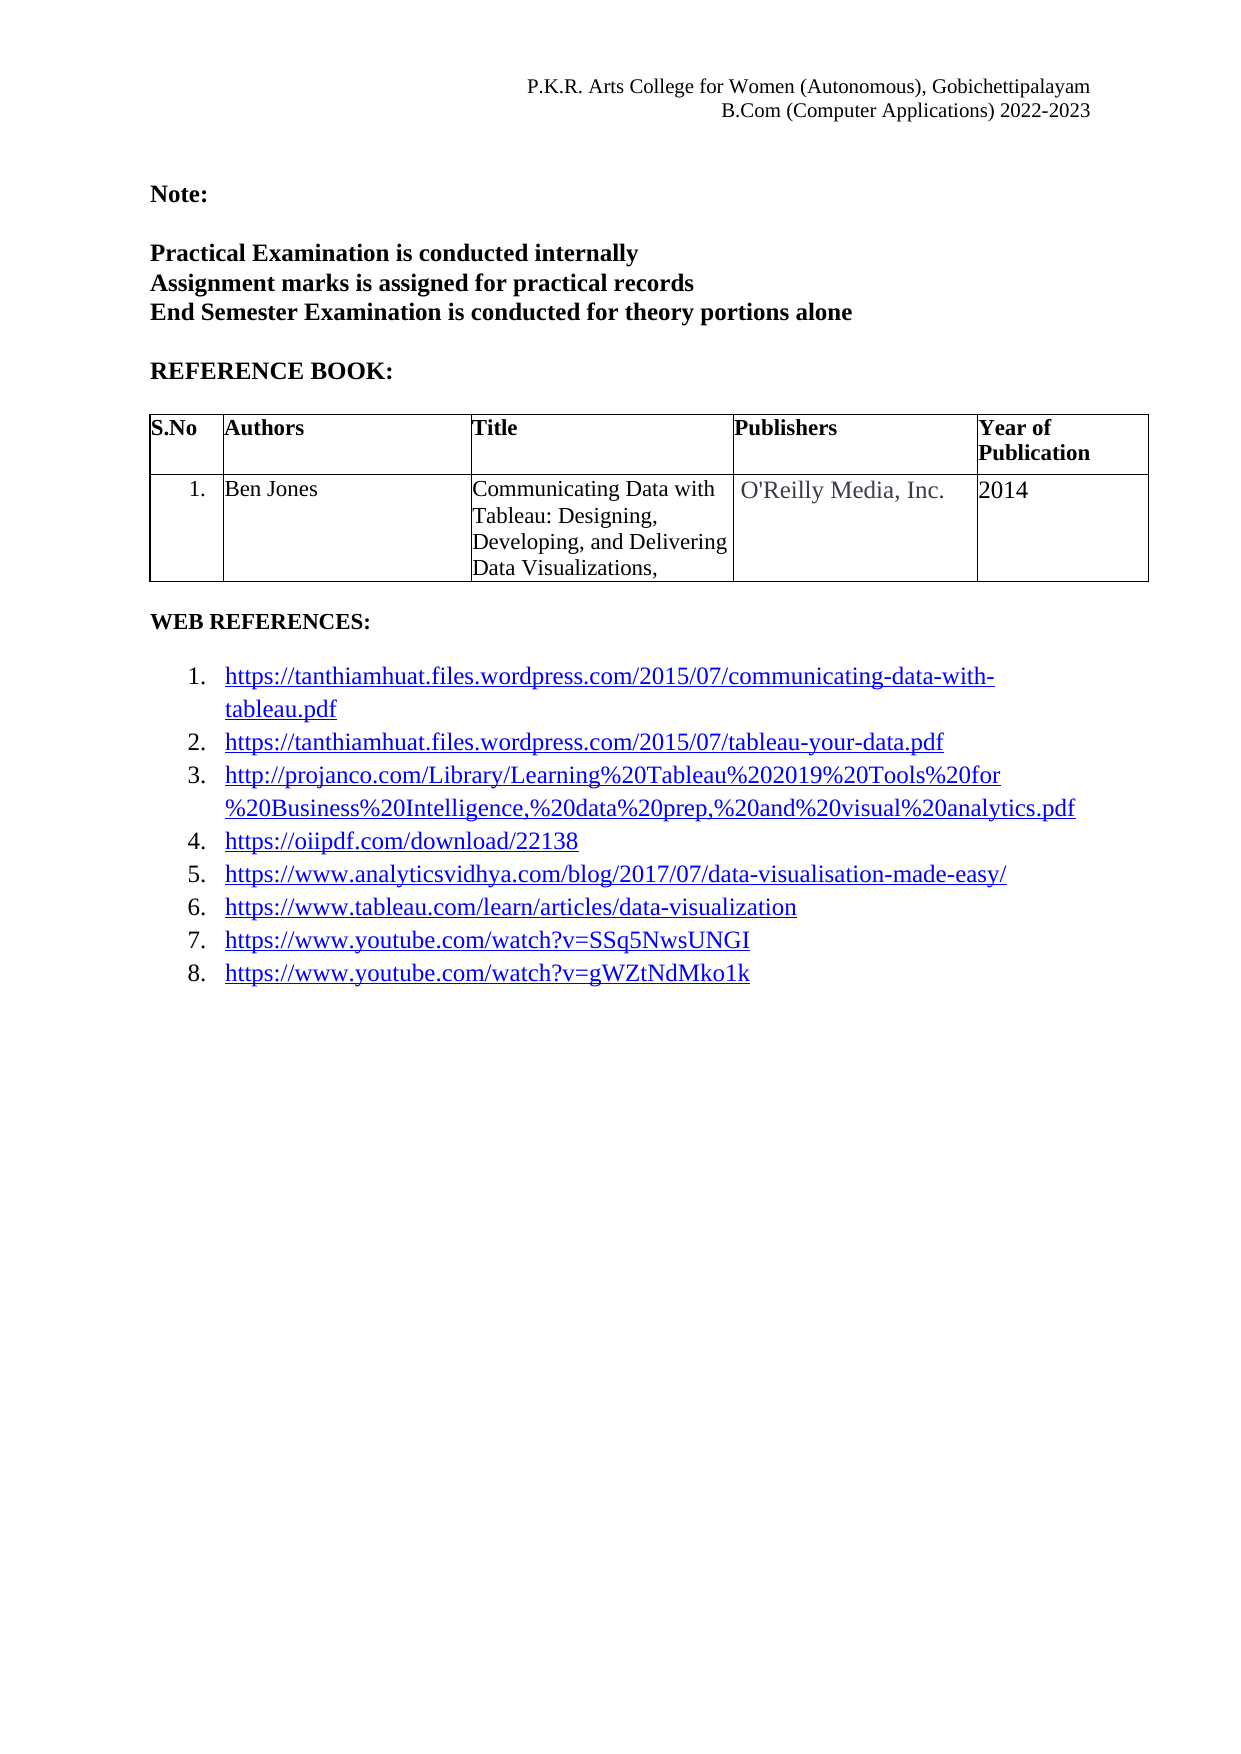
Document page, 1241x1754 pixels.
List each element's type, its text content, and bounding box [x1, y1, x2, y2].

list https://www.analyticsvidhya.com/blog/2017/07/data-visualisation-made-easy/ [187, 859, 1090, 888]
list https://www.tableau.com/learn/articles/data-visualization [187, 892, 1090, 921]
list https://www.youtube.com/watch?v=gWZtNdMko1k [187, 958, 1090, 987]
text WEB REFERENCES: [150, 608, 1090, 634]
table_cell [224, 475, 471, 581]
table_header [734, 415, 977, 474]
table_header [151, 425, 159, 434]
list https://www.youtube.com/watch?v=SSq5NwsUNGI [187, 925, 1090, 954]
text REFERENCE BOOK: [150, 356, 1090, 385]
list https://tanthiamhuat.files.wordpress.com/2015/07/communicating-data-with-tableau.pdf [187, 661, 1090, 723]
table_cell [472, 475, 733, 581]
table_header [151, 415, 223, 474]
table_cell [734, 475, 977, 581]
text Practical Examination is conducted internally [150, 238, 1090, 267]
list https://oiipdf.com/download/22138 [187, 826, 1090, 855]
text Note: [150, 179, 1090, 208]
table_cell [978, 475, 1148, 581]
text Assignment marks is assigned for practical records [150, 268, 1090, 297]
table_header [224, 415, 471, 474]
list https://tanthiamhuat.files.wordpress.com/2015/07/tableau-your-data.pdf [187, 727, 1090, 756]
list http://projanco.com/Library/Learning%20Tableau%202019%20Tools%20for%20Business%20Intelligence,%20data%20prep,%20and%20visual%20analytics.pdf [187, 760, 1090, 822]
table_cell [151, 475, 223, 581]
text End Semester Examination is conducted for theory portions alone [150, 297, 1090, 326]
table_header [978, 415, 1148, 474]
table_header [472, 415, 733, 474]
